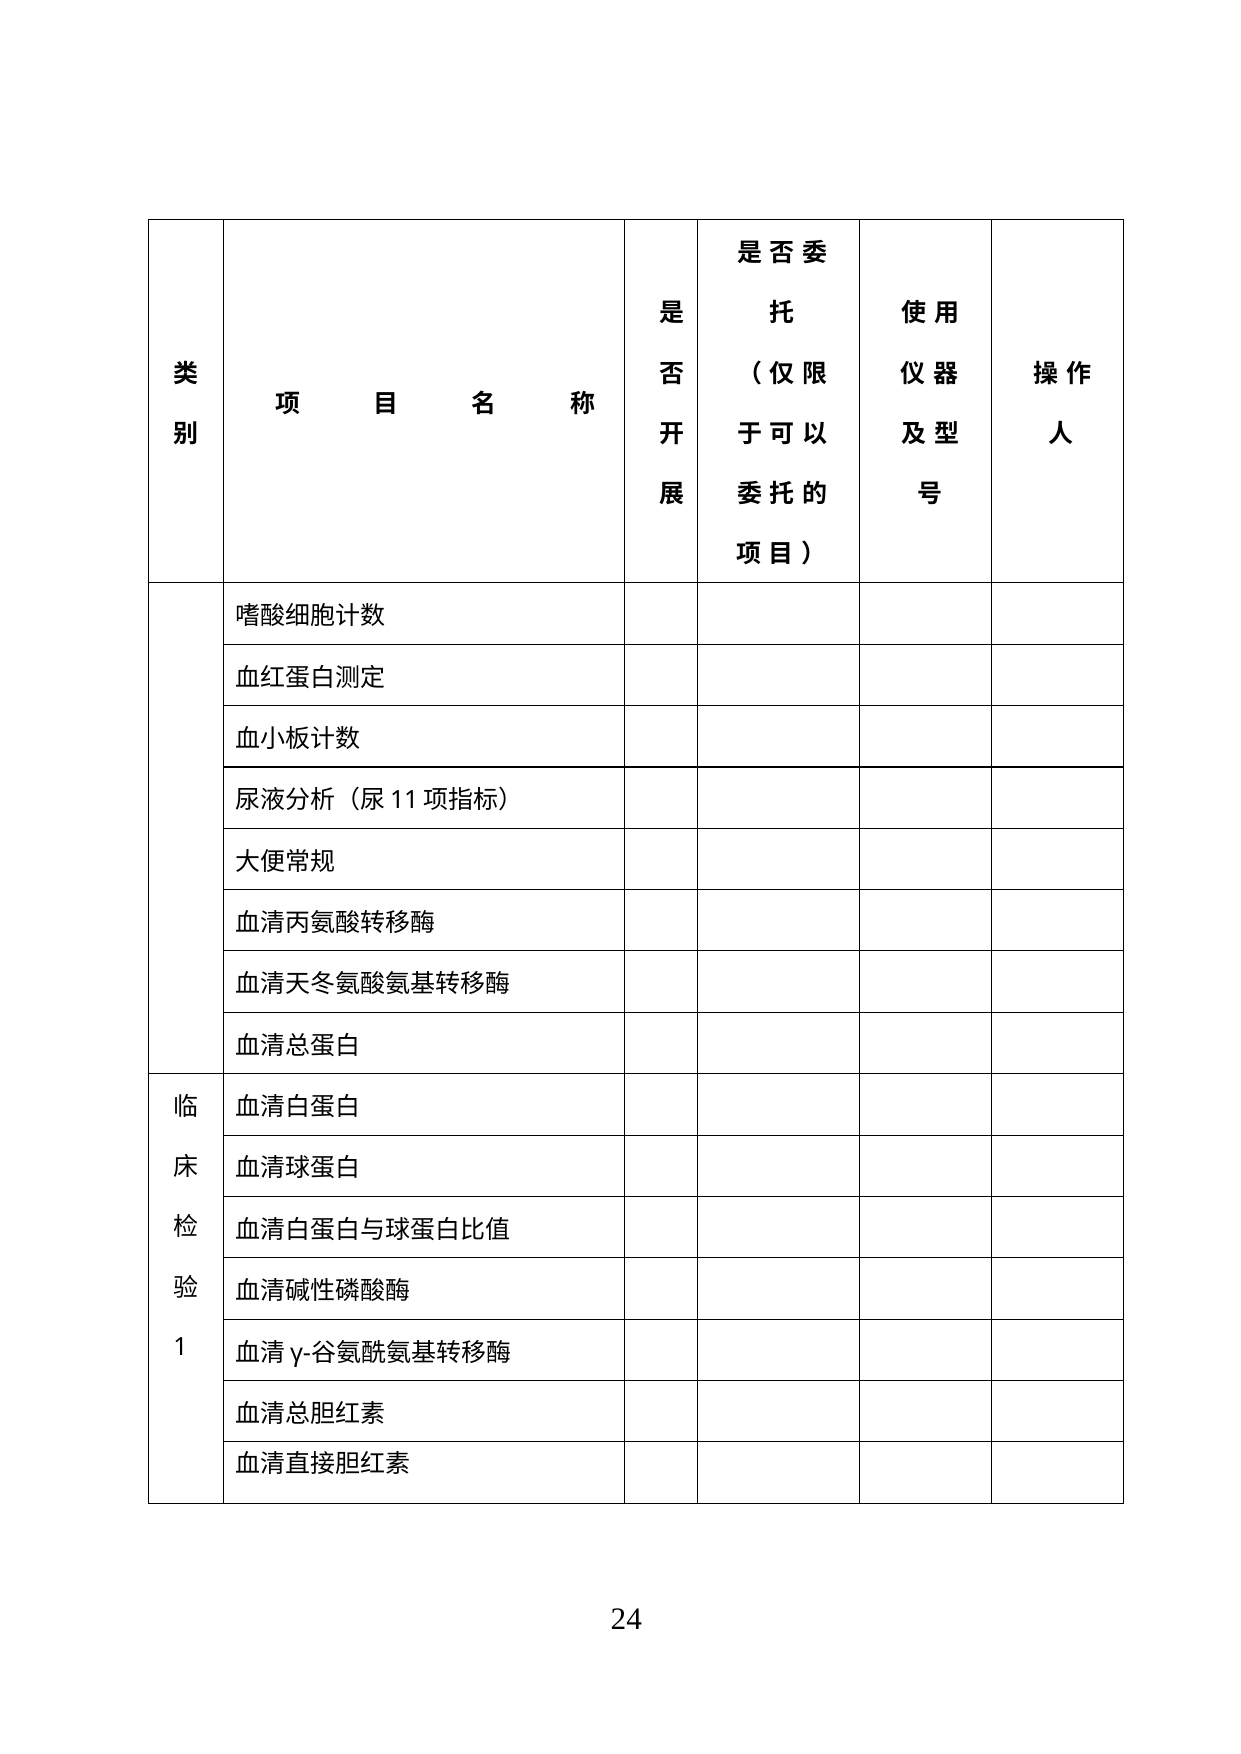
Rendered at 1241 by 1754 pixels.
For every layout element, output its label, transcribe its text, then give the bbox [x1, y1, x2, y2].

table_cell [992, 645, 1123, 705]
table_cell 血清总胆红素 [224, 1381, 624, 1441]
table_cell [625, 1258, 697, 1318]
table_header 是否 开展 [625, 220, 697, 582]
table_cell 血清碱性磷酸酶 [224, 1258, 624, 1318]
table_cell [698, 829, 859, 889]
table_cell [992, 829, 1123, 889]
table_cell [698, 890, 859, 950]
table_cell [625, 1197, 697, 1257]
table_cell [625, 1442, 697, 1503]
table_cell [992, 1258, 1123, 1318]
table_header 项 目 名 称 [224, 220, 624, 582]
table_cell [860, 951, 991, 1012]
table_cell 血清白蛋白 [224, 1074, 624, 1134]
table_header 类别 [149, 220, 223, 582]
table_header 使用仪器 及型号 [860, 220, 991, 582]
table_cell 血清白蛋白与球蛋白比值 [224, 1197, 624, 1257]
table_cell [860, 583, 991, 644]
table_cell [698, 1442, 859, 1503]
table_cell [860, 1381, 991, 1441]
table_cell [698, 951, 859, 1012]
table_cell [625, 951, 697, 1012]
table_cell [860, 1320, 991, 1380]
table_cell [992, 768, 1123, 828]
table_cell [625, 1136, 697, 1196]
table_cell 血清丙氨酸转移酶 [224, 890, 624, 950]
table_cell 嗜酸细胞计数 [224, 583, 624, 644]
table_cell 血清天冬氨酸氨基转移酶 [224, 951, 624, 1012]
table_cell [625, 1320, 697, 1380]
table_cell [625, 768, 697, 828]
table_cell [860, 1136, 991, 1196]
table_cell [860, 1197, 991, 1257]
table_cell [625, 1074, 697, 1134]
table_cell [698, 1197, 859, 1257]
table_cell 血清直接胆红素 [224, 1442, 624, 1503]
table_cell 血清γ-谷氨酰氨基转移酶 [224, 1320, 624, 1380]
table_cell [860, 890, 991, 950]
table_cell [860, 768, 991, 828]
table_cell [860, 829, 991, 889]
table_cell 血红蛋白测定 [224, 645, 624, 705]
table_cell [992, 890, 1123, 950]
table_cell [698, 1013, 859, 1073]
table_cell [698, 645, 859, 705]
table_cell [992, 1013, 1123, 1073]
table_cell [625, 645, 697, 705]
table_header 操作人 [992, 220, 1123, 582]
table_cell [698, 768, 859, 828]
table_cell [860, 1074, 991, 1134]
table_cell [992, 583, 1123, 644]
table_cell 大便常规 [224, 829, 624, 889]
table_cell [992, 1320, 1123, 1380]
table_cell [698, 1074, 859, 1134]
table_cell [992, 1197, 1123, 1257]
table_cell [860, 1258, 991, 1318]
table_cell [992, 1136, 1123, 1196]
table_cell [992, 1381, 1123, 1441]
table_cell [992, 951, 1123, 1012]
table_cell [625, 829, 697, 889]
table_cell [698, 1136, 859, 1196]
table_cell [860, 1442, 991, 1503]
table_cell [625, 1381, 697, 1441]
table_cell [625, 583, 697, 644]
table_cell 尿液分析（尿11项指标） [224, 768, 624, 828]
table_cell [698, 1381, 859, 1441]
table_cell 血小板计数 [224, 706, 624, 766]
table_cell [625, 706, 697, 766]
table_cell [698, 1320, 859, 1380]
table_cell [992, 1442, 1123, 1503]
table_header 是否委托 （仅限于可以委托的项目） [698, 220, 859, 582]
table_cell [992, 1074, 1123, 1134]
table_cell 血清总蛋白 [224, 1013, 624, 1073]
table_cell 血清球蛋白 [224, 1136, 624, 1196]
table_cell [860, 645, 991, 705]
table_cell [992, 706, 1123, 766]
table_cell [860, 1013, 991, 1073]
table_cell 临床 检验 1 [149, 1074, 223, 1503]
table_cell [698, 583, 859, 644]
table_cell [625, 1013, 697, 1073]
table_cell [625, 890, 697, 950]
table_cell [860, 706, 991, 766]
table_cell [698, 1258, 859, 1318]
table_cell [698, 706, 859, 766]
